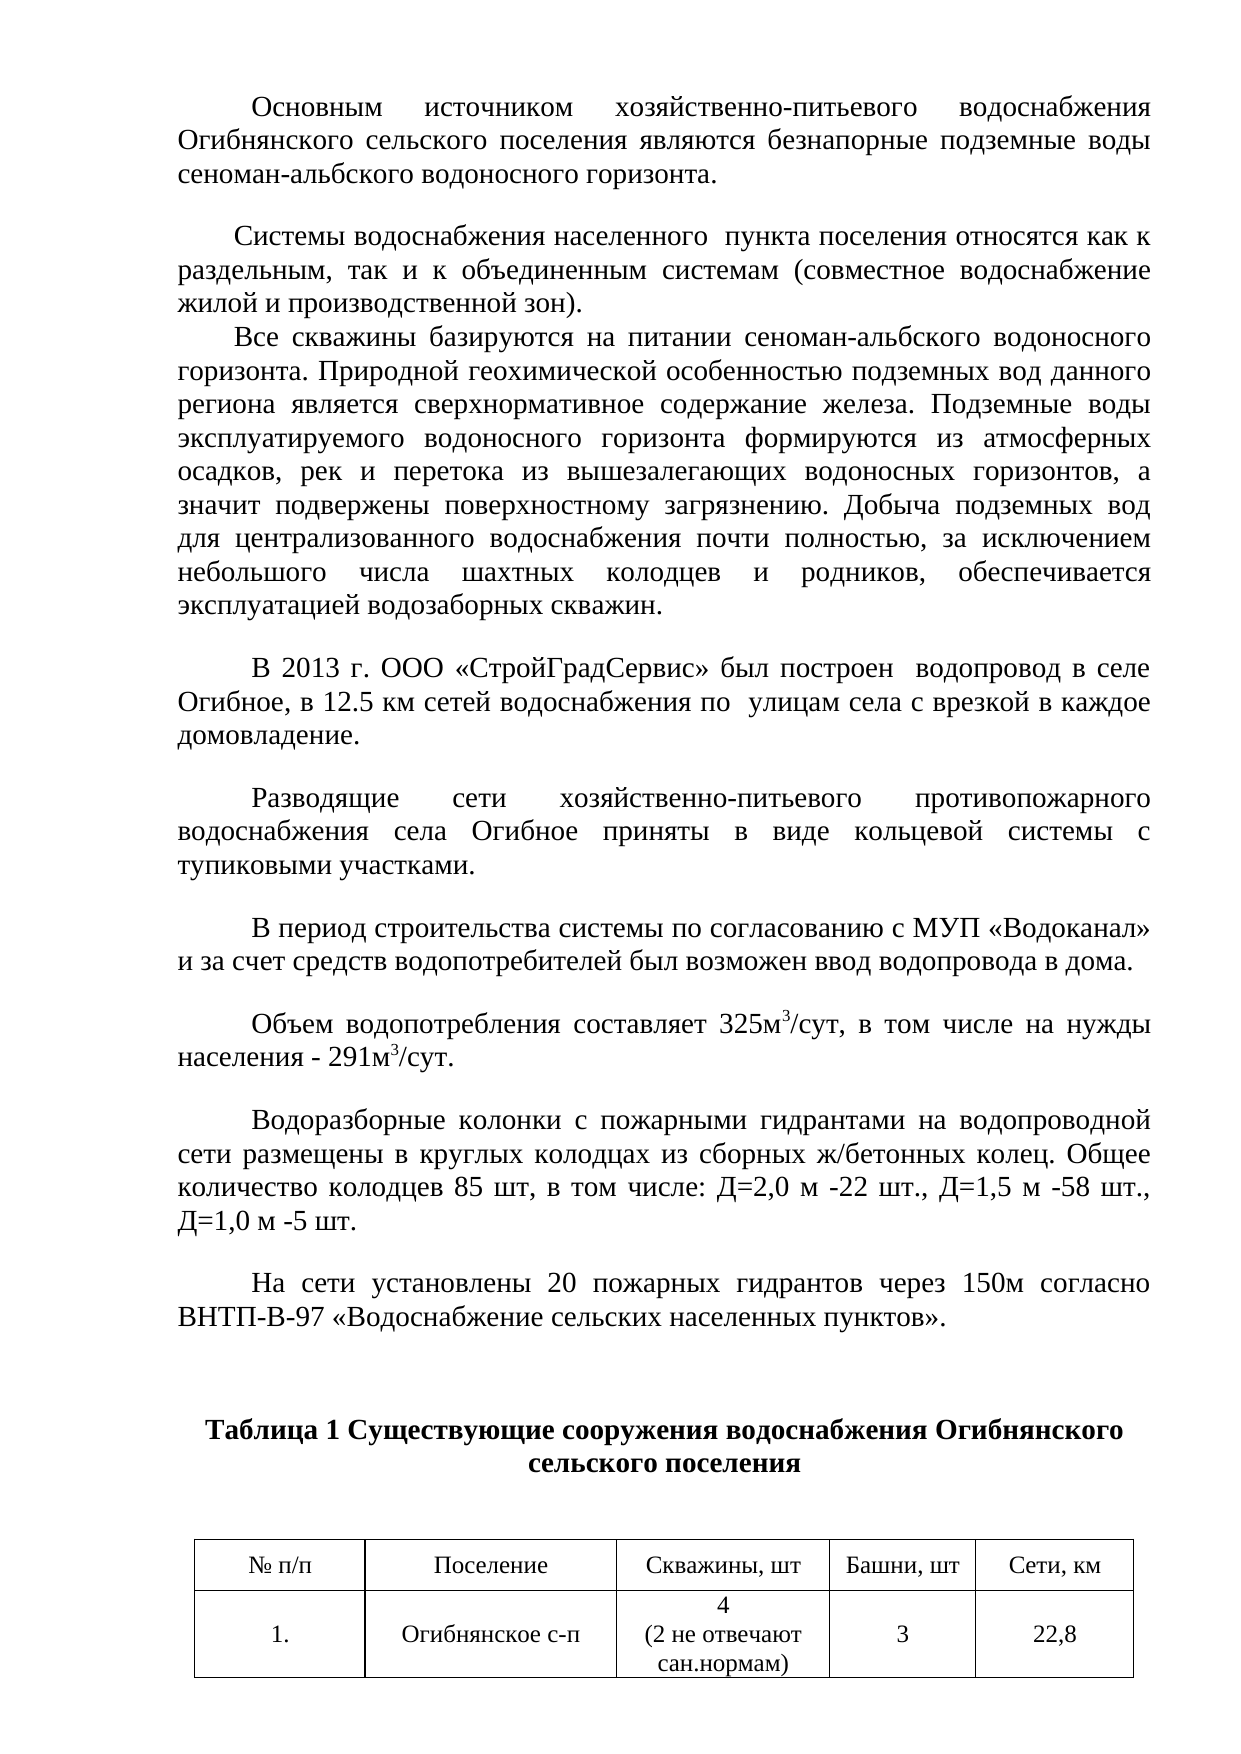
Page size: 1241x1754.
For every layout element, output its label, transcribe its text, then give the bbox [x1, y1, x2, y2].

table_header Башни, шт [830, 1540, 975, 1589]
table_header № п/п [195, 1540, 364, 1589]
text На сети установлены 20 пожарных гидрантов через 150м согласно ВНТП-В-97 «Водоснабжение сельских населенных пунктов». [177, 1266, 1152, 1333]
text Все скважины базируются на питании сеноман-альбского водоносного горизонта. Природной геохимической особенностью подземных вод данного региона является сверхнормативное содержание железа. Подземные воды эксплуатируемого водоносного горизонта формируются из атмосферных осадков, рек и перетока из вышезалегающих водоносных горизонтов, а значит подвержены поверхностному загрязнению. Добыча подземных вод для централизованного водоснабжения почти полностью, за исключением небольшого числа шахтных колодцев и родников, обеспечивается эксплуатацией водозаборных скважин. [177, 319, 1152, 621]
text Системы водоснабжения населенного пункта поселения относятся как к раздельным, так и к объединенным системам (совместное водоснабжение жилой и производственной зон). [177, 218, 1152, 319]
table_cell Огибнянское с-п [366, 1591, 616, 1677]
table_cell 1. [195, 1591, 364, 1677]
table_cell 4 (2 не отвечают сан.нормам) [617, 1591, 829, 1677]
text Разводящие сети хозяйственно-питьевого противопожарного водоснабжения села Огибное приняты в виде кольцевой системы с тупиковыми участками. [177, 780, 1152, 881]
text В 2013 г. ООО «СтройГрадСервис» был построен водопровод в селе Огибное, в 12.5 км сетей водоснабжения по улицам села с врезкой в каждое домовладение. [177, 650, 1152, 751]
table_header Скважины, шт [617, 1540, 829, 1589]
text Объем водопотребления составляет 325м3/сут, в том числе на нужды населения - 291м3/сут. [177, 1006, 1152, 1073]
table_cell 3 [830, 1591, 975, 1677]
text Водоразборные колонки с пожарными гидрантами на водопроводной сети размещены в круглых колодцах из сборных ж/бетонных колец. Общее количество колодцев 85 шт, в том числе: Д=2,0 м -22 шт., Д=1,5 м -58 шт., Д=1,0 м -5 шт. [177, 1102, 1152, 1236]
text В период строительства системы по согласованию с МУП «Водоканал» и за счет средств водопотребителей был возможен ввод водопровода в дома. [177, 910, 1152, 977]
table_cell 22,8 [976, 1591, 1133, 1677]
table_header Сети, км [976, 1540, 1133, 1589]
text Таблица 1 Существующие сооружения водоснабжения Огибнянского сельского поселения [177, 1412, 1152, 1479]
text Основным источником хозяйственно-питьевого водоснабжения Огибнянского сельского поселения являются безнапорные подземные воды сеноман-альбского водоносного горизонта. [177, 89, 1152, 189]
table_header Поселение [366, 1540, 616, 1589]
